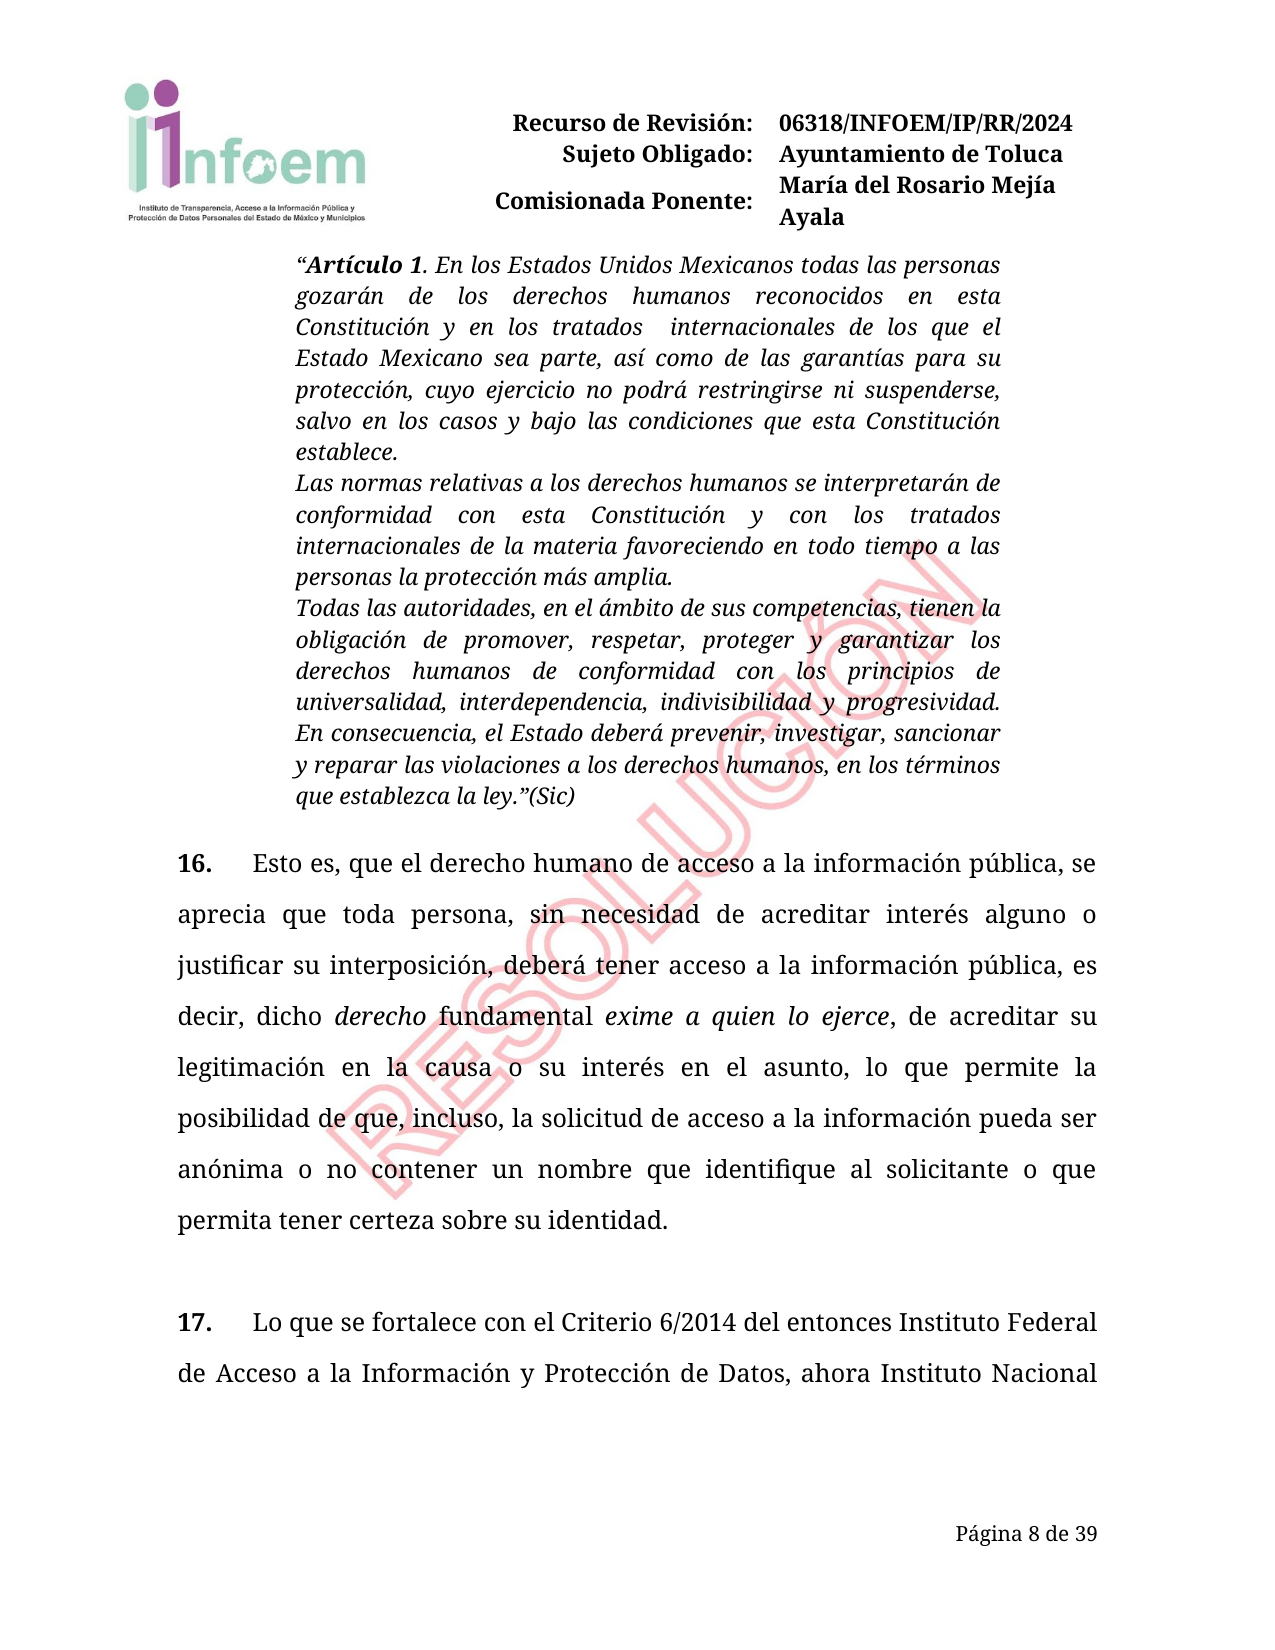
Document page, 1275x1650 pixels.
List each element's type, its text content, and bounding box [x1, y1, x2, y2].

text “Artículo 1. En los Estados Unidos Mexicanos todas las personas gozarán de los derechos humanos reconocidos en esta Constitución y en los tratados internacionales de los que el Estado Mexicano sea parte, así como de las garantías para su protección, cuyo ejercicio no podrá restringirse ni suspenderse, salvo en los casos y bajo las condiciones que esta Constitución establece. [295, 249, 1004, 467]
text Las normas relativas a los derechos humanos se interpretarán de conformidad con esta Constitución y con los tratados internacionales de la materia favoreciendo en todo tiempo a las personas la protección más amplia. [295, 467, 1004, 592]
list Esto es, que el derecho humano de acceso a la información pública, se aprecia que toda persona, sin necesidad de acreditar interés alguno o justificar su interposición, deberá tener acceso a la información pública, es decir, dicho derecho fundamental exime a quien lo ejerce, de acreditar su legitimación en la causa o su interés en el asunto, lo que permite la posibilidad de que, incluso, la solicitud de acceso a la información pueda ser anónima o no contener un nombre que identifique al solicitante o que permita tener certeza sobre su identidad. [177, 845, 1098, 1237]
text Todas las autoridades, en el ámbito de sus competencias, tienen la obligación de promover, respetar, proteger y garantizar los derechos humanos de conformidad con los principios de universalidad, interdependencia, indivisibilidad y progresividad. En consecuencia, el Estado deberá prevenir, investigar, sancionar y reparar las violaciones a los derechos humanos, en los términos que establezca la ley.”(Sic) [295, 592, 1004, 811]
picture [5, 19, 1275, 1650]
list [177, 1304, 1098, 1390]
